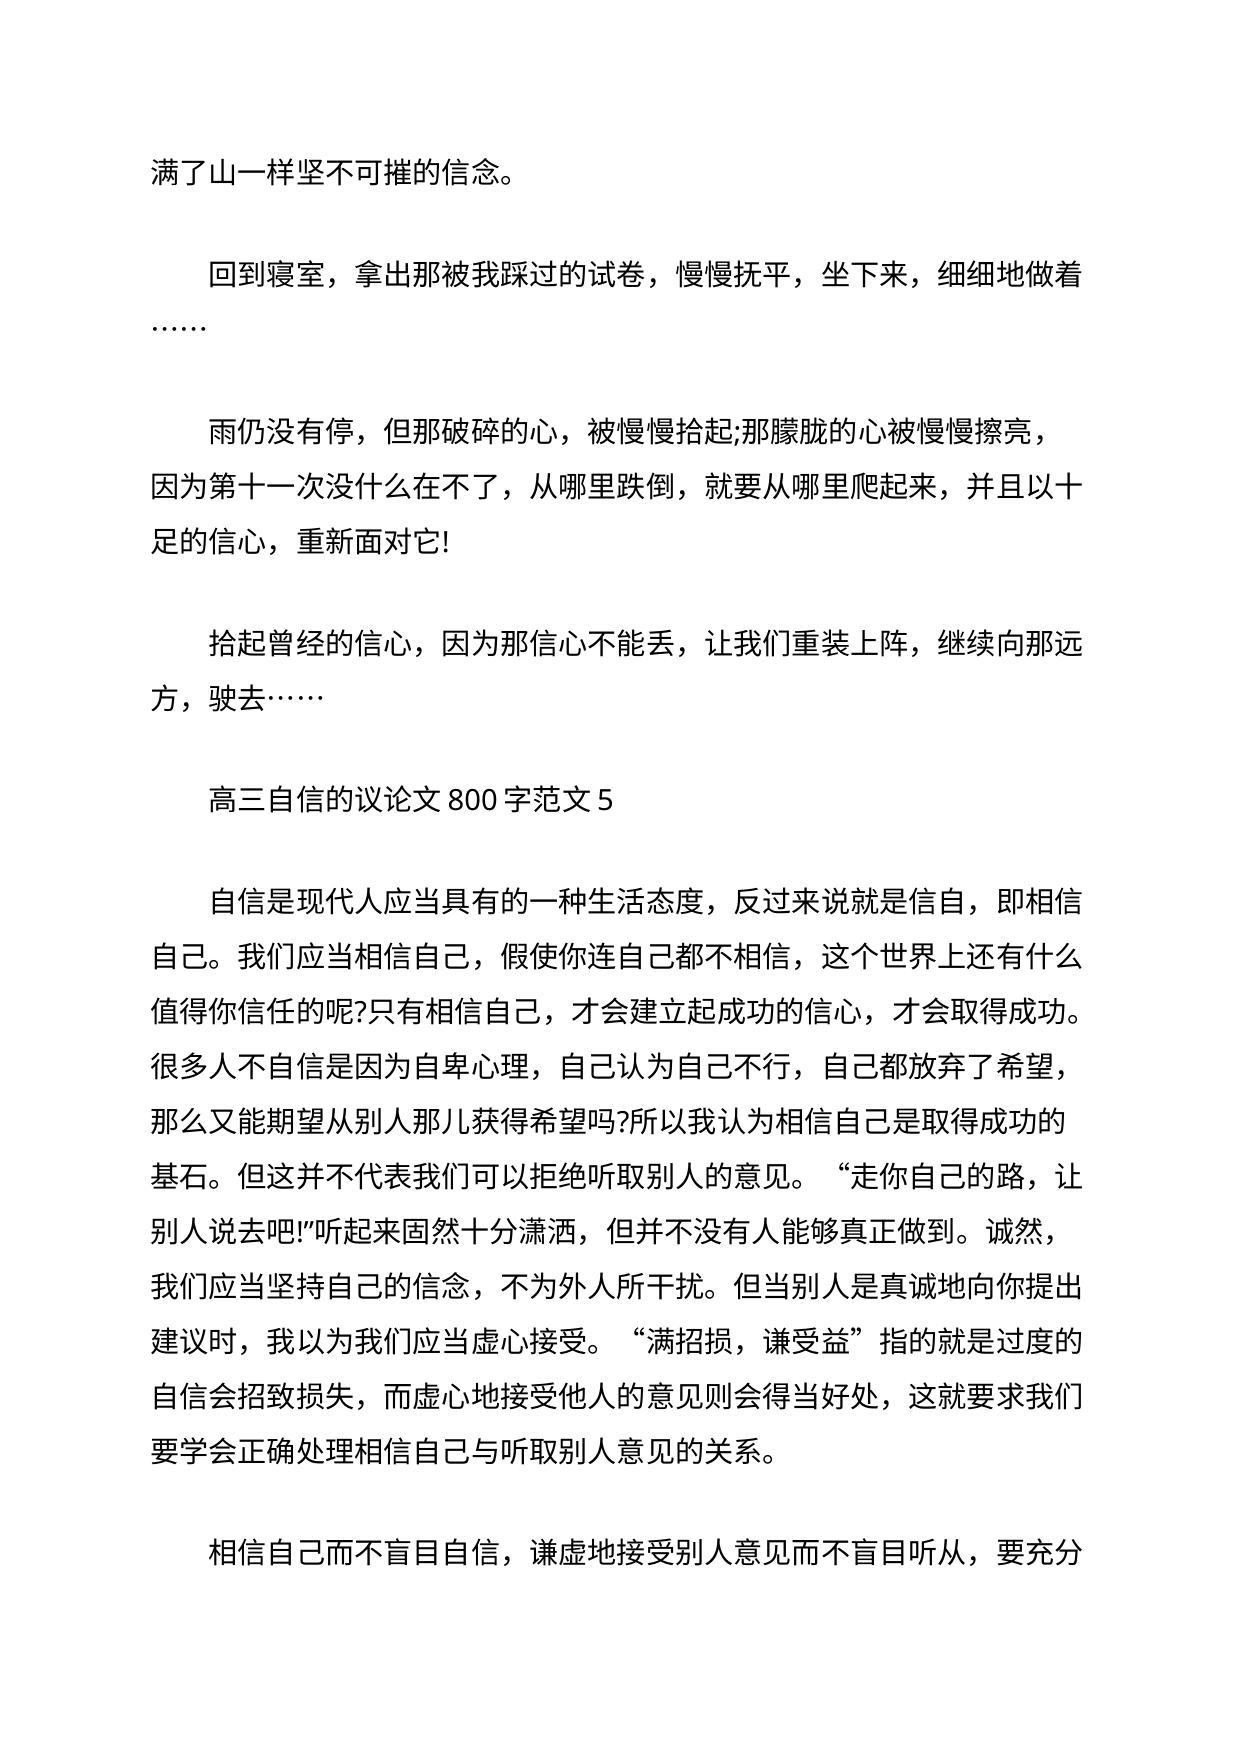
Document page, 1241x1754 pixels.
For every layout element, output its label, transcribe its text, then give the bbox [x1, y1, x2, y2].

text 雨仍没有停，但那破碎的心，被慢慢拾起;那朦胧的心被慢慢擦亮，因为第十一次没什么在不了，从哪里跌倒，就要从哪里爬起来，并且以十足的信心，重新面对它! [150, 408, 1090, 561]
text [150, 1530, 1090, 1572]
text 回到寝室，拿出那被我踩过的试卷，慢慢抚平，坐下来，细细地做着…… [150, 252, 1090, 349]
text 拾起曾经的信心，因为那信心不能丢，让我们重装上阵，继续向那远方，驶去…… [150, 620, 1090, 717]
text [150, 150, 1090, 192]
text 高三自信的议论文800字范文5 [150, 777, 1090, 819]
text 自信是现代人应当具有的一种生活态度，反过来说就是信自，即相信自己。我们应当相信自己，假使你连自己都不相信，这个世界上还有什么值得你信任的呢?只有相信自己，才会建立起成功的信心，才会取得成功。很多人不自信是因为自卑心理，自己认为自己不行，自己都放弃了希望，那么又能期望从别人那儿获得希望吗?所以我认为相信自己是取得成功的基石。但这并不代表我们可以拒绝听取别人的意见。“走你自己的路，让别人说去吧!”听起来固然十分潇洒，但并不没有人能够真正做到。诚然，我们应当坚持自己的信念，不为外人所干扰。但当别人是真诚地向你提出建议时，我以为我们应当虚心接受。“满招损，谦受益”指的就是过度的自信会招致损失，而虚心地接受他人的意见则会得当好处，这就要求我们要学会正确处理相信自己与听取别人意见的关系。 [150, 879, 1090, 1471]
